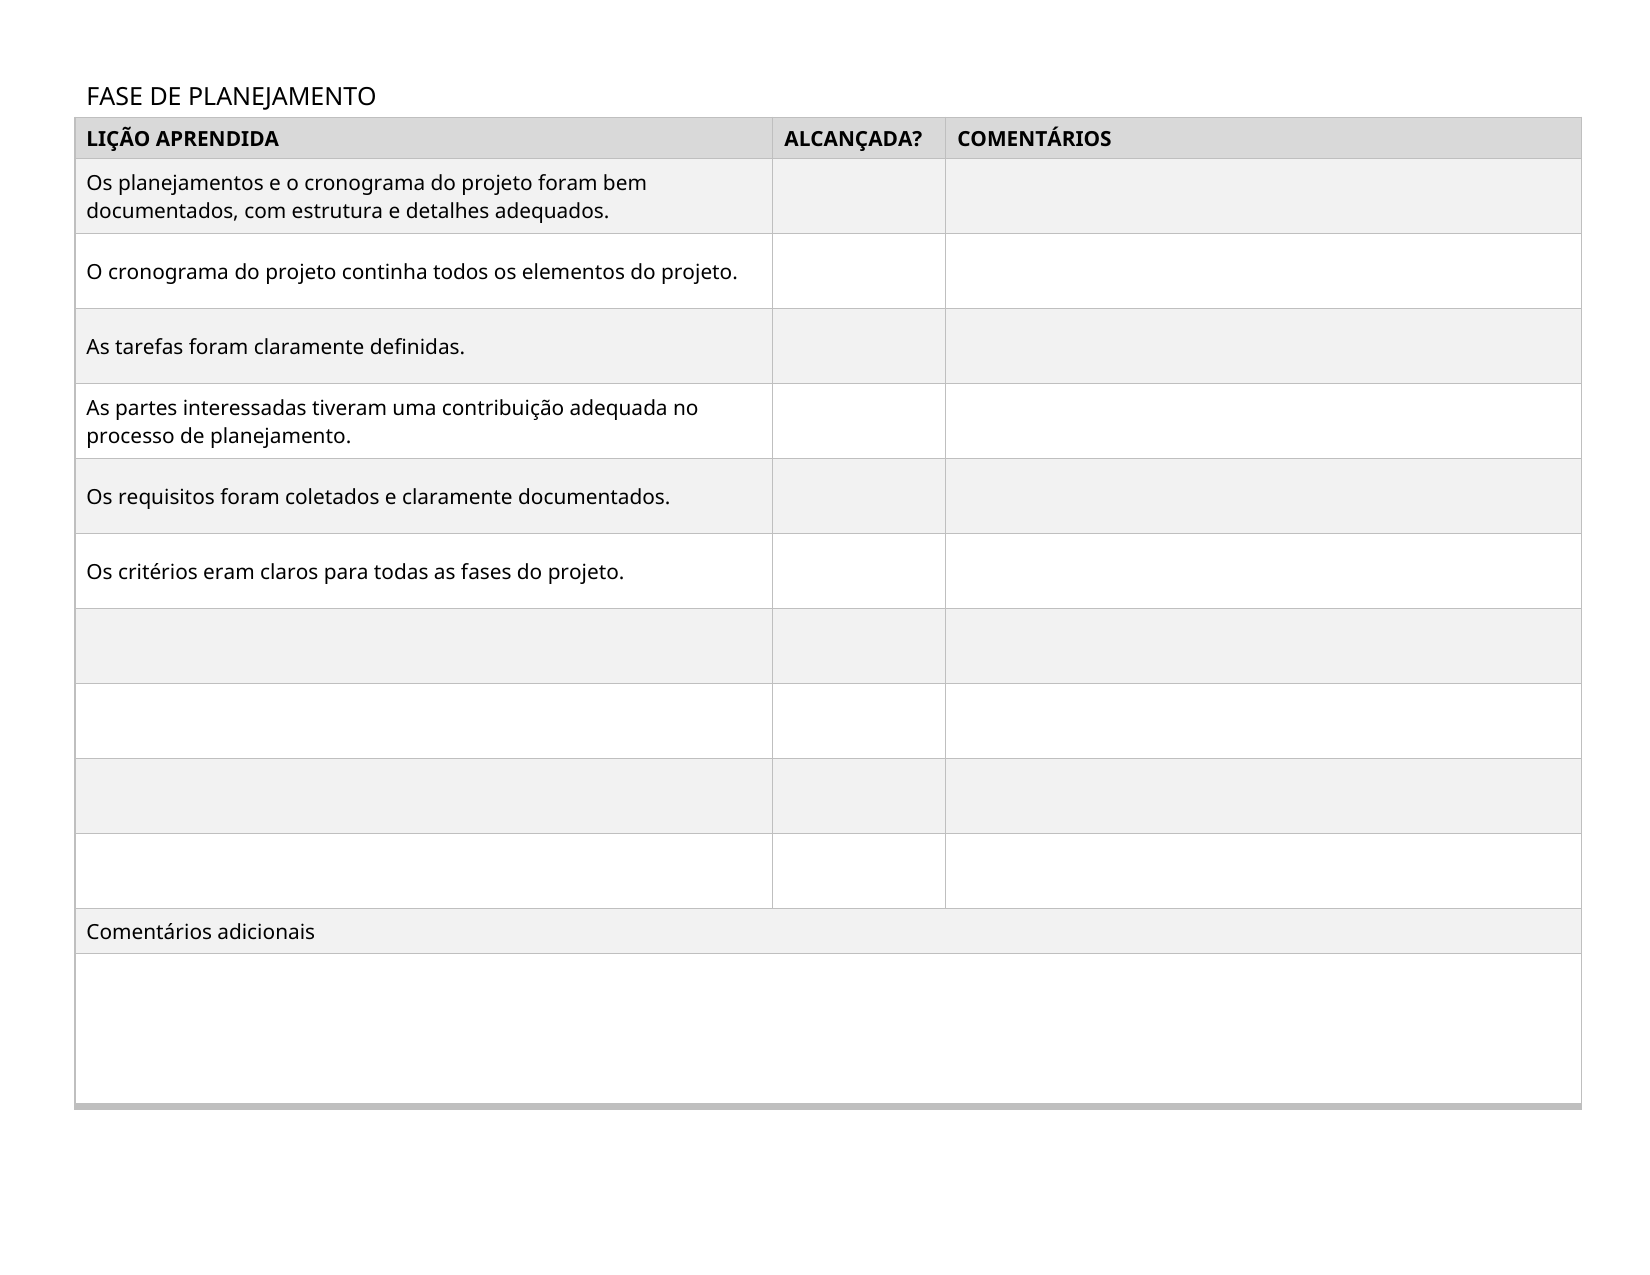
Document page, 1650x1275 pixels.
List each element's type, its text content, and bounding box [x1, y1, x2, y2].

table_cell [946, 159, 1581, 233]
table_cell O cronograma do projeto continha todos os elementos do projeto. [76, 234, 772, 308]
table_cell [773, 459, 945, 533]
table_cell [946, 459, 1581, 533]
table_cell [773, 534, 945, 608]
table_cell Os planejamentos e o cronograma do projeto foram bem documentados, com estrutura e detalhes adequados. [76, 159, 772, 233]
table_cell [773, 684, 945, 758]
table_cell [76, 954, 1581, 1103]
table_cell [773, 309, 945, 383]
table_cell LIÇÃO APRENDIDA [76, 118, 772, 158]
table_cell [773, 609, 945, 683]
table_cell [773, 834, 945, 908]
table_cell [946, 534, 1581, 608]
table_cell [76, 684, 772, 758]
table_cell ALCANÇADA? [773, 118, 945, 158]
table_cell [773, 759, 945, 833]
table_cell [946, 309, 1581, 383]
table_cell [773, 384, 945, 458]
table_cell Os critérios eram claros para todas as fases do projeto. [76, 534, 772, 608]
table_cell As tarefas foram claramente definidas. [76, 309, 772, 383]
table_cell [946, 609, 1581, 683]
table_header FASE DE PLANEJAMENTO [75, 75, 1581, 117]
table_cell COMENTÁRIOS [946, 118, 1581, 158]
table_cell [946, 759, 1581, 833]
table_cell As partes interessadas tiveram uma contribuição adequada no processo de planejamento. [76, 384, 772, 458]
table_cell [946, 234, 1581, 308]
table_cell [76, 609, 772, 683]
table_cell Os requisitos foram coletados e claramente documentados. [76, 459, 772, 533]
table_cell [76, 759, 772, 833]
table_cell Comentários adicionais [76, 909, 1581, 953]
table_cell [946, 384, 1581, 458]
table_cell [773, 234, 945, 308]
table_cell [946, 684, 1581, 758]
table_cell [946, 834, 1581, 908]
table_cell [773, 159, 945, 233]
table_cell [76, 834, 772, 908]
